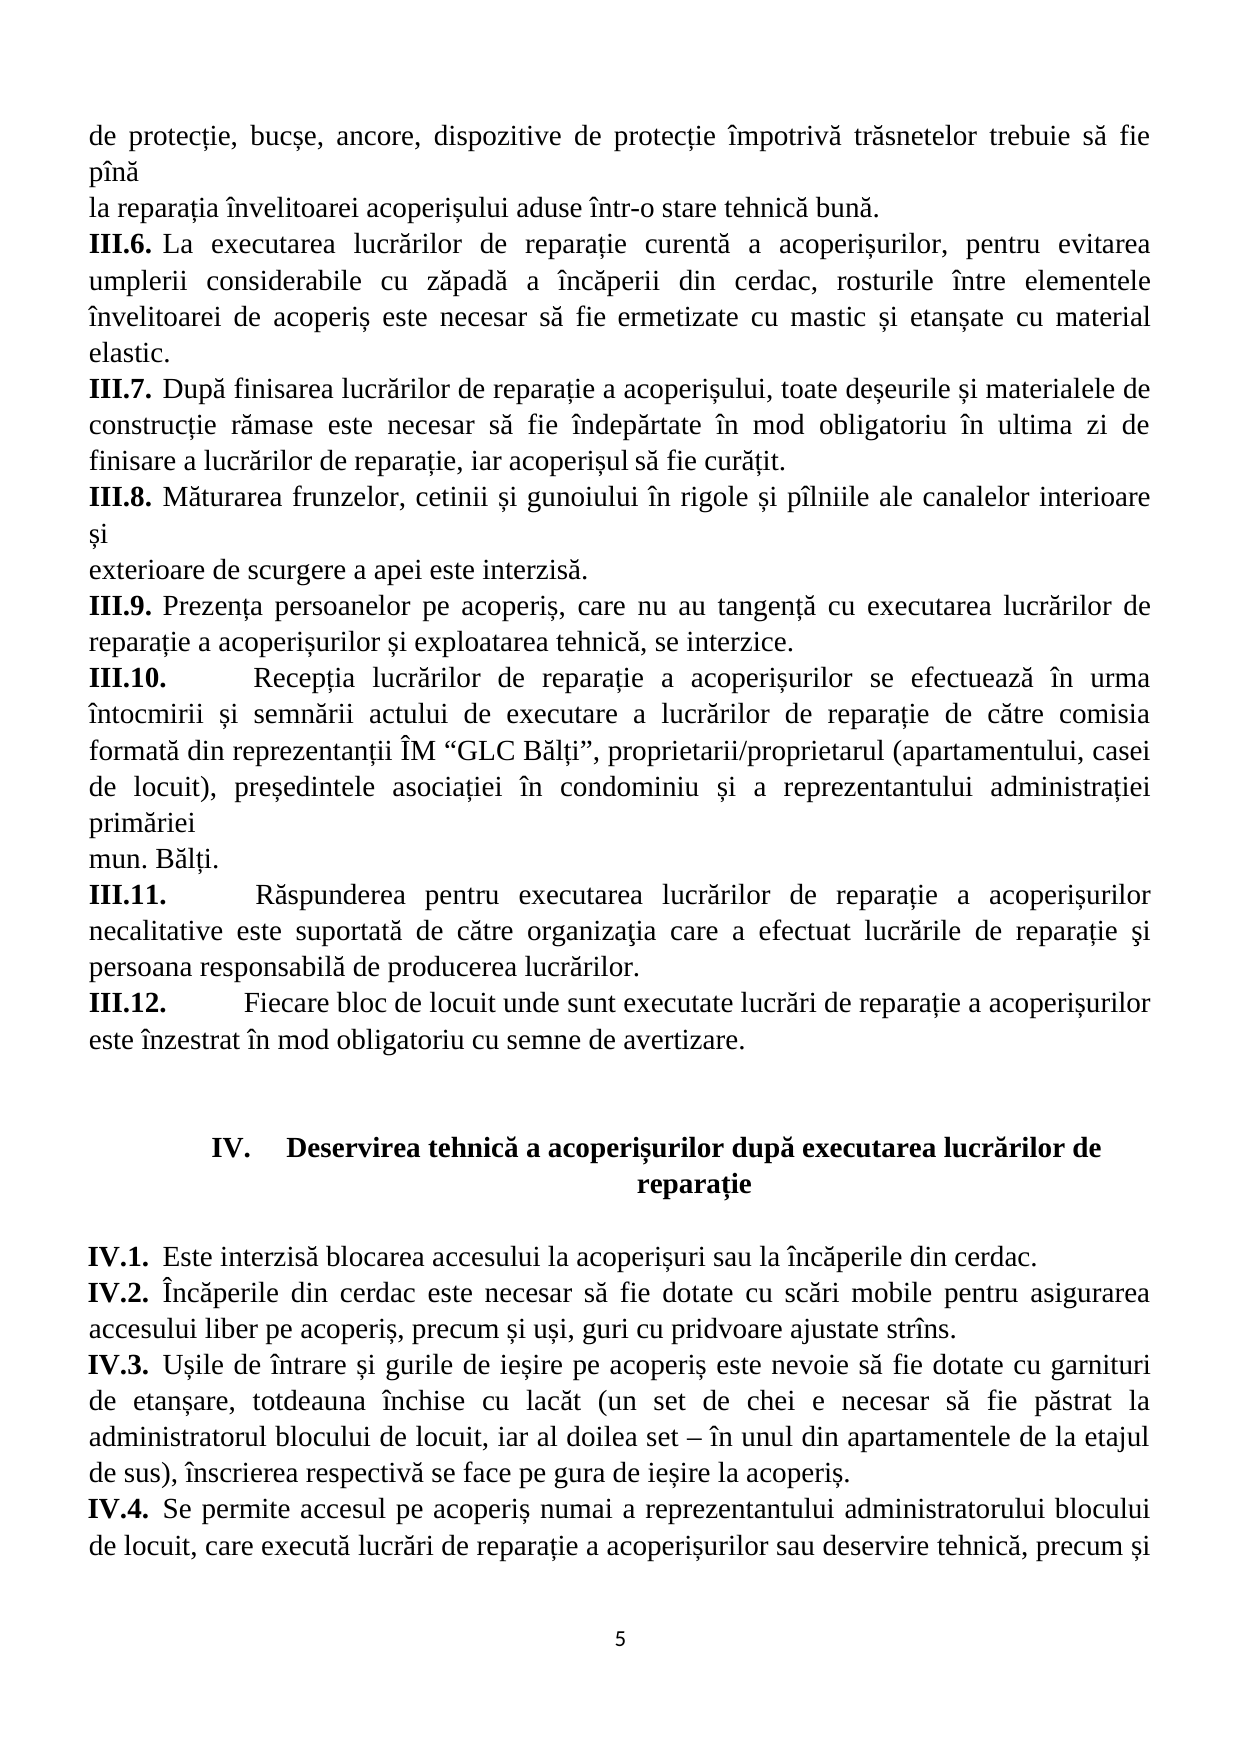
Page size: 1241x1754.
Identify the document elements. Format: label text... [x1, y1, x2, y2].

list Ușile de întrare și gurile de ieșire pe acoperiș este nevoie să fie dotate cu garnituri de etanșare, totdeauna închise cu lacăt (un set de chei e necesar să fie păstrat la administratorul blocului de locuit, iar al doilea set – în unul din apartamentele de la etajul de sus), înscrierea respectivă se face pe gura de ieșire la acoperiș. [87, 1347, 1152, 1489]
list La executarea lucrărilor de reparație curentă a acoperișurilor, pentru evitarea umplerii considerabile cu zăpadă a încăperii din cerdac, rosturile între elementele învelitoarei de acoperiș este necesar să fie ermetizate cu mastic și etanșate cu material elastic. [89, 227, 1152, 368]
list După finisarea lucrărilor de reparație a acoperișului, toate deșeurile și materialele de construcție rămase este necesar să fie îndepărtate în mod obligatoriu în ultima zi de finisare a lucrărilor de reparație, iar acoperișul să fie curățit. [89, 371, 1152, 477]
list Încăperile din cerdac este necesar să fie dotate cu scări mobile pentru asigurarea accesului liber pe acoperiș, precum și uși, guri cu pridvoare ajustate strîns. [87, 1275, 1152, 1344]
list Răspunderea pentru executarea lucrărilor de reparație a acoperișurilor necalitative este suportată de către organizaţia care a efectuat lucrările de reparație şi persoana responsabilă de producerea lucrărilor. [89, 877, 1152, 983]
list Măturarea frunzelor, cetinii și gunoiului în rigole și pîlniile ale canalelor interioare și exterioare de scurgere a apei este interzisă. [89, 479, 1152, 585]
list Fiecare bloc de locuit unde sunt executate lucrări de reparație a acoperișurilor este înzestrat în mod obligatoriu cu semne de avertizare. [89, 986, 1152, 1055]
list Recepția lucrărilor de reparație a acoperișurilor se efectuează în urma întocmirii și semnării actului de executare a lucrărilor de reparație de către comisia formată din reprezentanții ÎM “GLC Bălți”, proprietarii/proprietarul (apartamentului, casei de locuit), președintele asociației în condominiu și a reprezentantului administrației primăriei mun. Bălți. [89, 660, 1152, 874]
list Deservirea tehnică a acoperișurilor după executarea lucrărilor de reparație [161, 1130, 1152, 1200]
list Prezența persoanelor pe acoperiș, care nu au tangență cu executarea lucrărilor de reparație a acoperișurilor și exploatarea tehnică, se interzice. [89, 588, 1152, 658]
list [89, 118, 1152, 224]
list Este interzisă blocarea accesului la acoperișuri sau la încăperile din cerdac. [87, 1239, 1152, 1272]
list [87, 1492, 1152, 1561]
